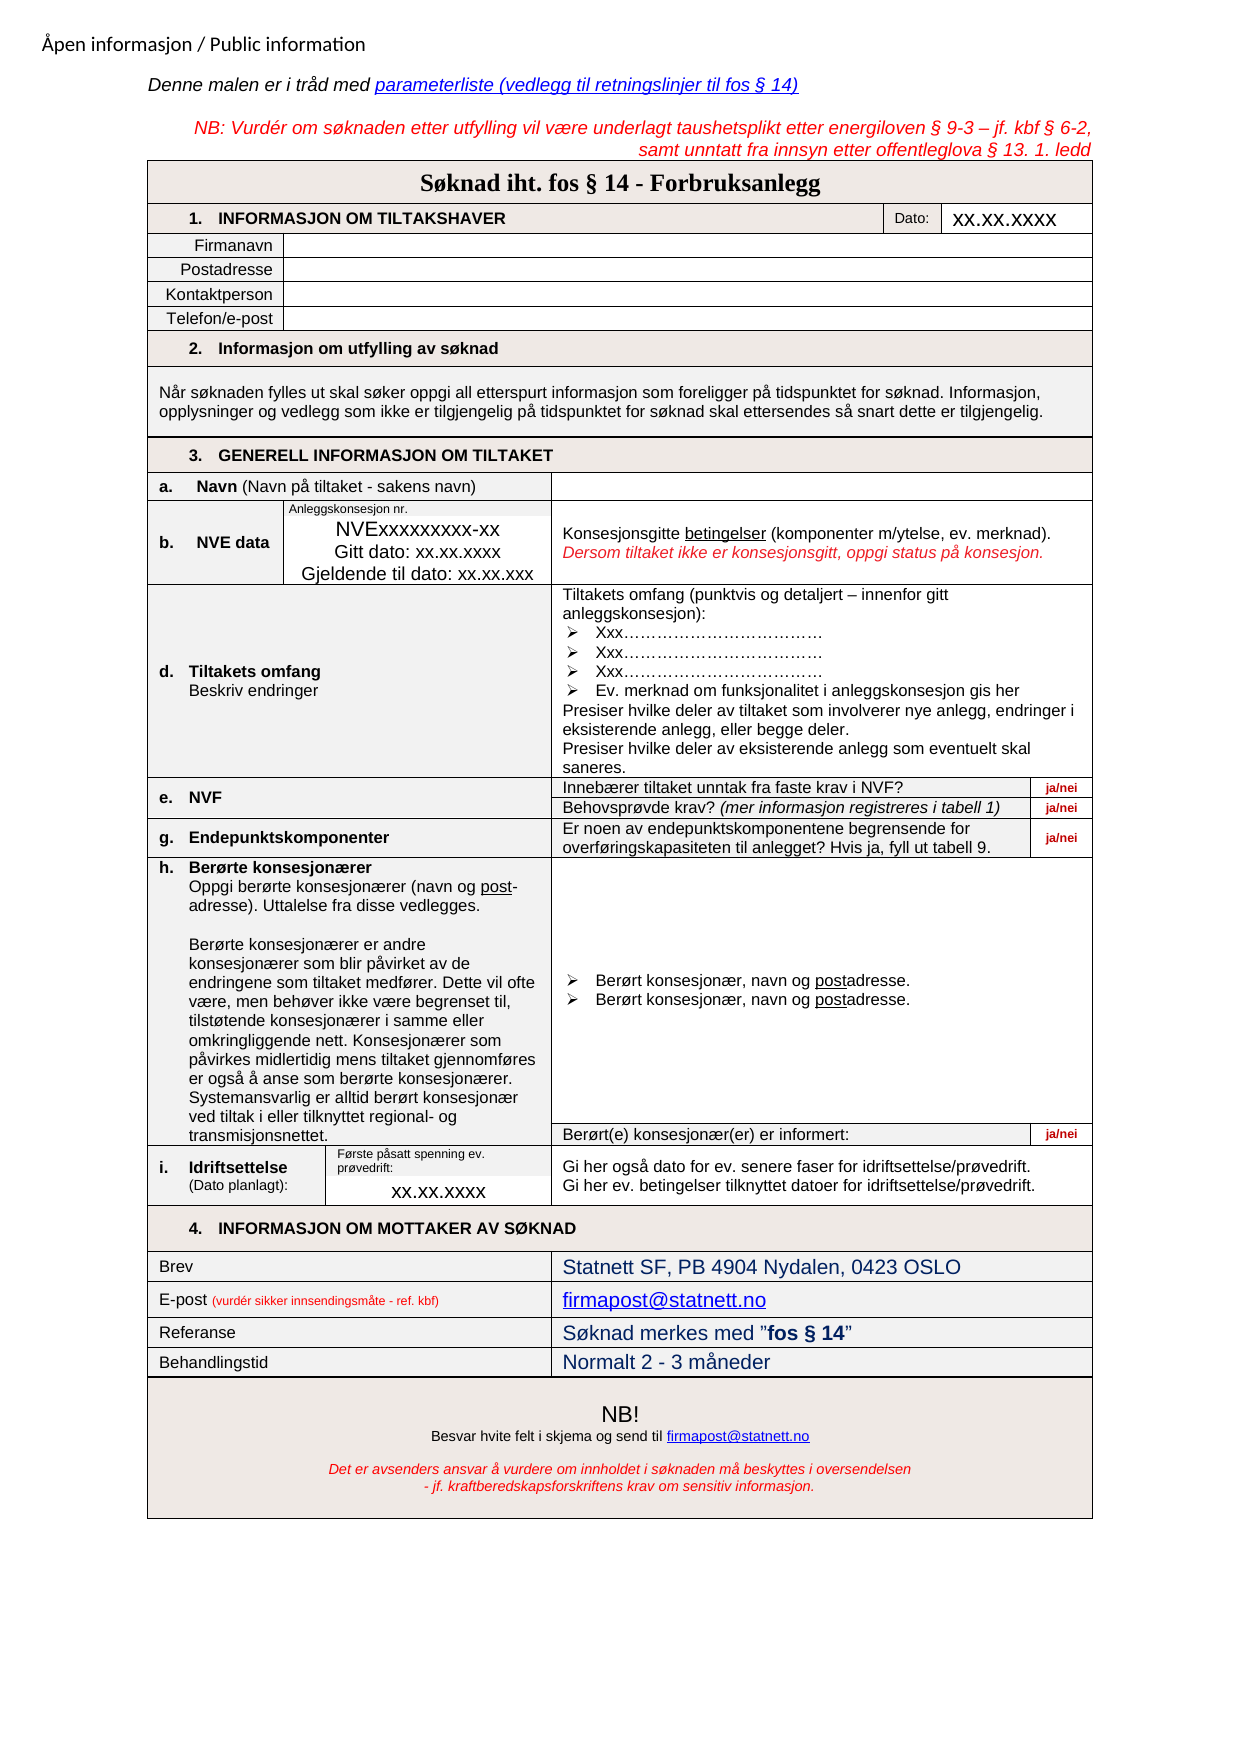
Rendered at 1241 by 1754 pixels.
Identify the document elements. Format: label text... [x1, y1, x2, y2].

table_cell xx.xx.xxxx [942, 204, 1092, 233]
table_cell ja/nei [1031, 1124, 1092, 1145]
table_cell NB! Besvar hvite felt i skjema og send til firmapost@statnett.no Det er avsenders ansvar å vurdere om innholdet i søknaden må beskyttes i oversendelsen - jf. kraftberedskapsforskriftens krav om sensitiv informasjon. [148, 1378, 1092, 1518]
table_cell firmapost@statnett.no [552, 1282, 1092, 1317]
table_cell Berørt(e) konsesjonær(er) er informert: [552, 1124, 1030, 1145]
table_cell Firmanavn [148, 234, 283, 257]
table_cell Telefon/e-post [148, 307, 283, 330]
table_cell [552, 473, 1092, 500]
table_cell Berørt konsesjonær, navn og postadresse. Berørt konsesjonær, navn og postadresse. [552, 858, 1092, 1122]
table_cell NVExxxxxxxxx-xx Gitt dato: xx.xx.xxxx Gjeldende til dato: xx.xx.xxx [284, 516, 551, 584]
table_cell xx.xx.xxxx [326, 1176, 551, 1205]
table_cell Er noen av endepunktskomponentene begrensende for overføringskapasiteten til anlegget? Hvis ja, fyll ut tabell 9. [552, 819, 1030, 857]
table_cell Normalt 2 - 3 måneder [552, 1348, 1092, 1376]
table_cell Når søknaden fylles ut skal søker oppgi all etterspurt informasjon som foreligger på tidspunktet for søknad. Informasjon, opplysninger og vedlegg som ikke er tilgjengelig på tidspunktet for søknad skal ettersendes så snart dette er tilgjengelig. [148, 367, 1092, 436]
table_cell Anleggskonsesjon nr. [284, 501, 551, 516]
table_cell Gi her også dato for ev. senere faser for idriftsettelse/prøvedrift. Gi her ev. betingelser tilknyttet datoer for idriftsettelse/prøvedrift. [552, 1146, 1092, 1205]
table_cell E-post (vurdér sikker innsendingsmåte - ref. kbf) [148, 1282, 551, 1317]
table_cell Behovsprøvde krav? (mer informasjon registreres i tabell 1) [552, 798, 1030, 817]
table_cell ja/nei [1031, 819, 1092, 857]
table_cell Idriftsettelse (Dato planlagt): [148, 1146, 325, 1205]
table_cell [284, 258, 1092, 281]
table_cell ja/nei [1031, 778, 1092, 797]
table_cell NVE data [148, 501, 283, 584]
table_cell Innebærer tiltaket unntak fra faste krav i NVF? [552, 778, 1030, 797]
table_cell Kontaktperson [148, 282, 283, 306]
table_cell Tiltakets omfang Beskriv endringer [148, 585, 551, 777]
table_cell Referanse [148, 1318, 551, 1347]
table_cell INFORMASJON OM MOTTAKER AV SØKNAD [148, 1206, 1092, 1251]
table_cell Behandlingstid [148, 1348, 551, 1376]
table_cell Informasjon om utfylling av søknad [148, 331, 1092, 366]
table_cell [284, 234, 1092, 257]
table_cell GENERELL INFORMASJON OM TILTAKET [148, 438, 1092, 472]
table_cell INFORMASJON OM TILTAKSHAVER [148, 204, 883, 233]
table_cell Endepunktskomponenter [148, 819, 551, 857]
table_cell ja/nei [1031, 798, 1092, 817]
table_cell Første påsatt spenning ev. prøvedrift: [326, 1146, 551, 1176]
table_cell Statnett SF, PB 4904 Nydalen, 0423 OSLO [552, 1252, 1092, 1281]
table_header Søknad iht. fos § 14 - Forbruksanlegg [148, 161, 1092, 203]
table_cell [284, 282, 1092, 306]
table_cell Brev [148, 1252, 551, 1281]
table_cell Tiltakets omfang (punktvis og detaljert – innenfor gitt anleggskonsesjon): Xxx……………………………… Xxx……………………………… Xxx……………………………… Ev. merknad om funksjonalitet i anleggskonsesjon gis her Presiser hvilke deler av tiltaket som involverer nye anlegg, endringer i eksisterende anlegg, eller begge deler. Presiser hvilke deler av eksisterende anlegg som eventuelt skal saneres. [552, 585, 1092, 777]
table_cell Søknad merkes med ”fos § 14” [552, 1318, 1092, 1347]
table_cell Postadresse [148, 258, 283, 281]
table_cell [284, 307, 1092, 330]
table_cell Navn (Navn på tiltaket - sakens navn) [148, 473, 551, 500]
table_cell Konsesjonsgitte betingelser (komponenter m/ytelse, ev. merknad). Dersom tiltaket ikke er konsesjonsgitt, oppgi status på konsesjon. [552, 501, 1092, 584]
table_cell Dato: [884, 204, 941, 233]
table_cell Berørte konsesjonærer Oppgi berørte konsesjonærer (navn og postadresse). Uttalelse fra disse vedlegges. Berørte konsesjonærer er andre konsesjonærer som blir påvirket av de endringene som tiltaket medfører. Dette vil ofte være, men behøver ikke være begrenset til, tilstøtende konsesjonærer i samme eller omkringliggende nett. Konsesjonærer som påvirkes midlertidig mens tiltaket gjennomføres er også å anse som berørte konsesjonærer. Systemansvarlig er alltid berørt konsesjonær ved tiltak i eller tilknyttet regional- og transmisjonsnettet. [148, 858, 551, 1145]
table_cell NVF [148, 778, 551, 817]
